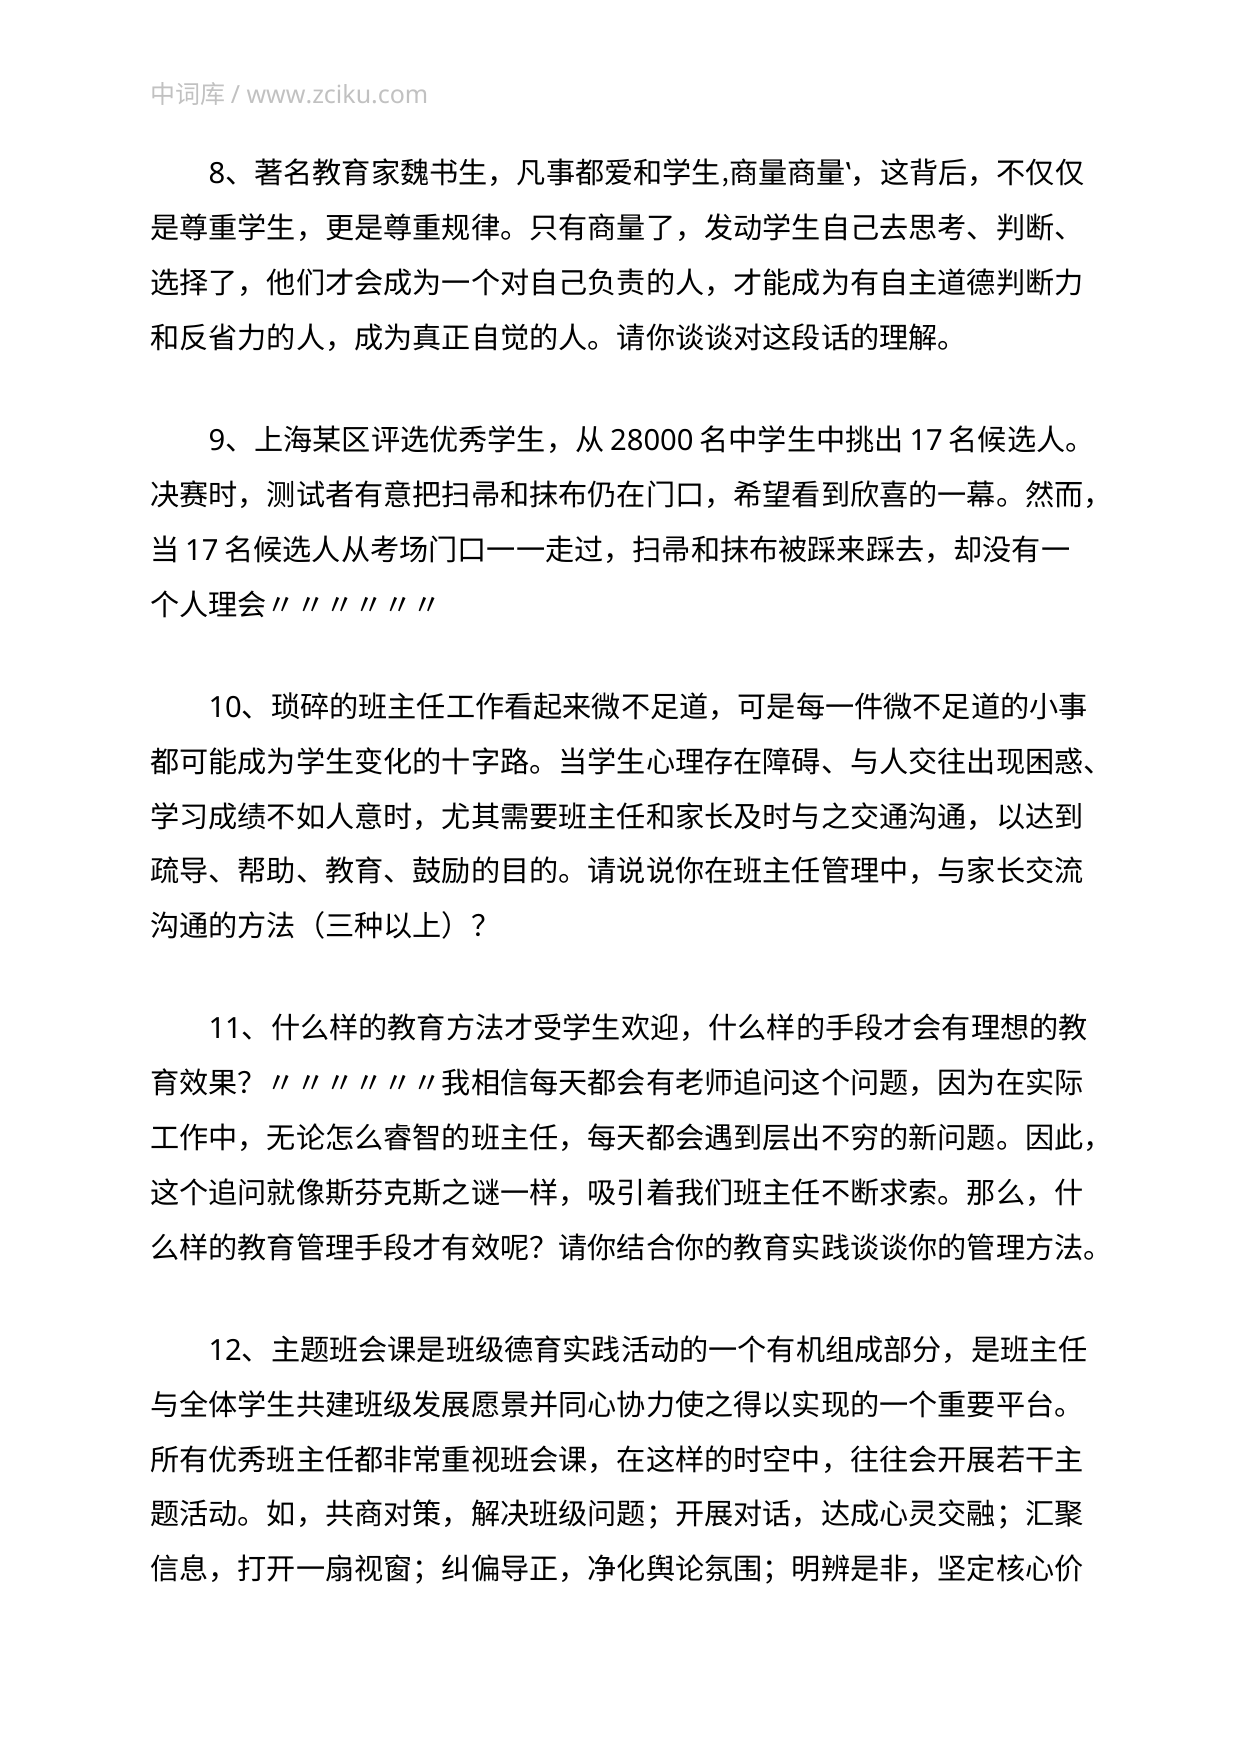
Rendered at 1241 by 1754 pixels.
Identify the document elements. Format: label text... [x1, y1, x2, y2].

text 11、什么样的教育方法才受学生欢迎，什么样的手段才会有理想的教育效果？〃〃〃〃〃〃我相信每天都会有老师追问这个问题，因为在实际工作中，无论怎么睿智的班主任，每天都会遇到层出不穷的新问题。因此，这个追问就像斯芬克斯之谜一样，吸引着我们班主任不断求索。那么，什么样的教育管理手段才有效呢？请你结合你的教育实践谈谈你的管理方法。 [150, 1005, 1090, 1267]
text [150, 1326, 1090, 1588]
text 10、琐碎的班主任工作看起来微不足道，可是每一件微不足道的小事都可能成为学生变化的十字路。当学生心理存在障碍、与人交往出现困惑、学习成绩不如人意时，尤其需要班主任和家长及时与之交通沟通，以达到疏导、帮助、教育、鼓励的目的。请说说你在班主任管理中，与家长交流沟通的方法（三种以上）？ [150, 683, 1090, 945]
text 8、著名教育家魏书生，凡事都爱和学生‚商量商量‛，这背后，不仅仅是尊重学生，更是尊重规律。只有商量了，发动学生自己去思考、判断、选择了，他们才会成为一个对自己负责的人，才能成为有自主道德判断力和反省力的人，成为真正自觉的人。请你谈谈对这段话的理解。 [150, 150, 1090, 357]
text 9、上海某区评选优秀学生，从28000名中学生中挑出17名候选人。决赛时，测试者有意把扫帚和抹布仍在门口，希望看到欣喜的一幕。然而，当17名候选人从考场门口一一走过，扫帚和抹布被踩来踩去，却没有一个人理会〃〃〃〃〃〃 [150, 417, 1090, 624]
